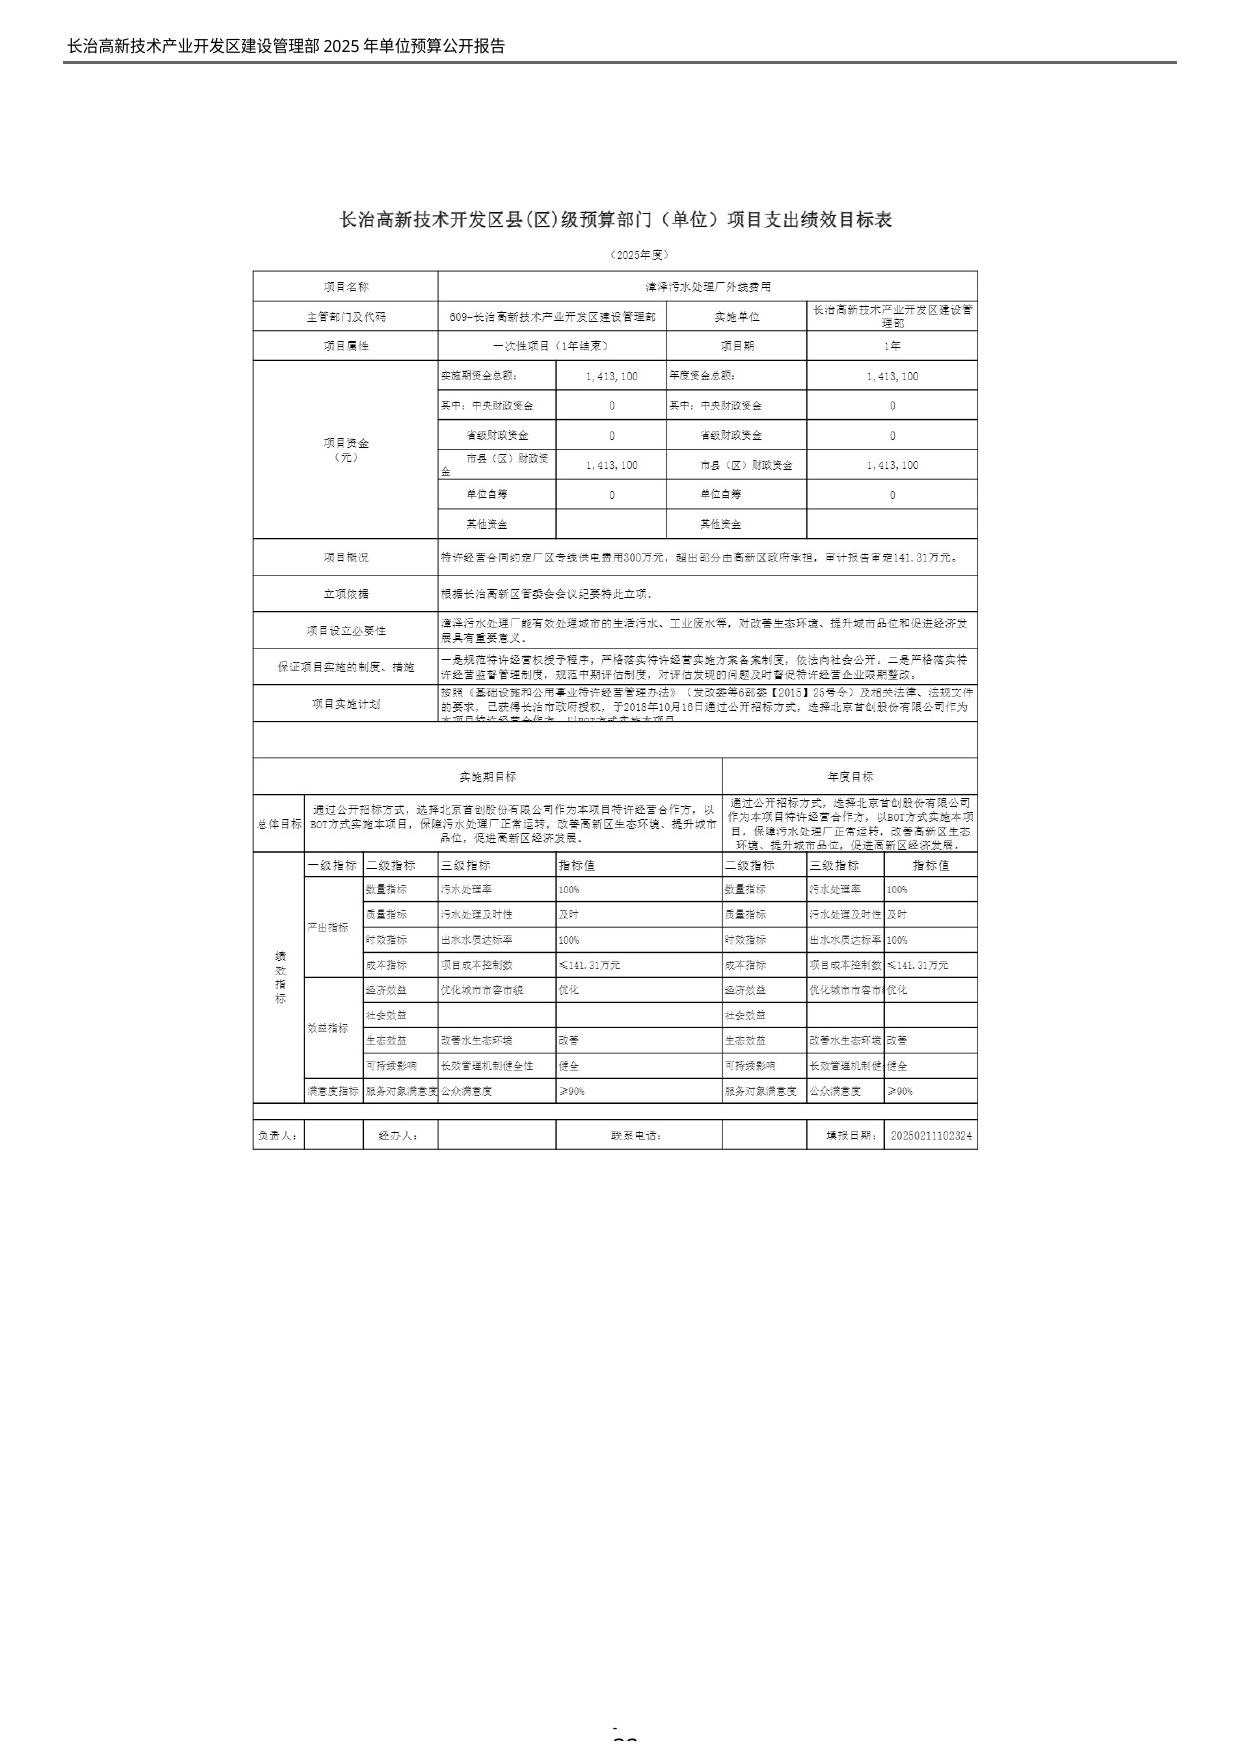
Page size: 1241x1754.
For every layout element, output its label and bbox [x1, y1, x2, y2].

picture [252, 210, 982, 1153]
